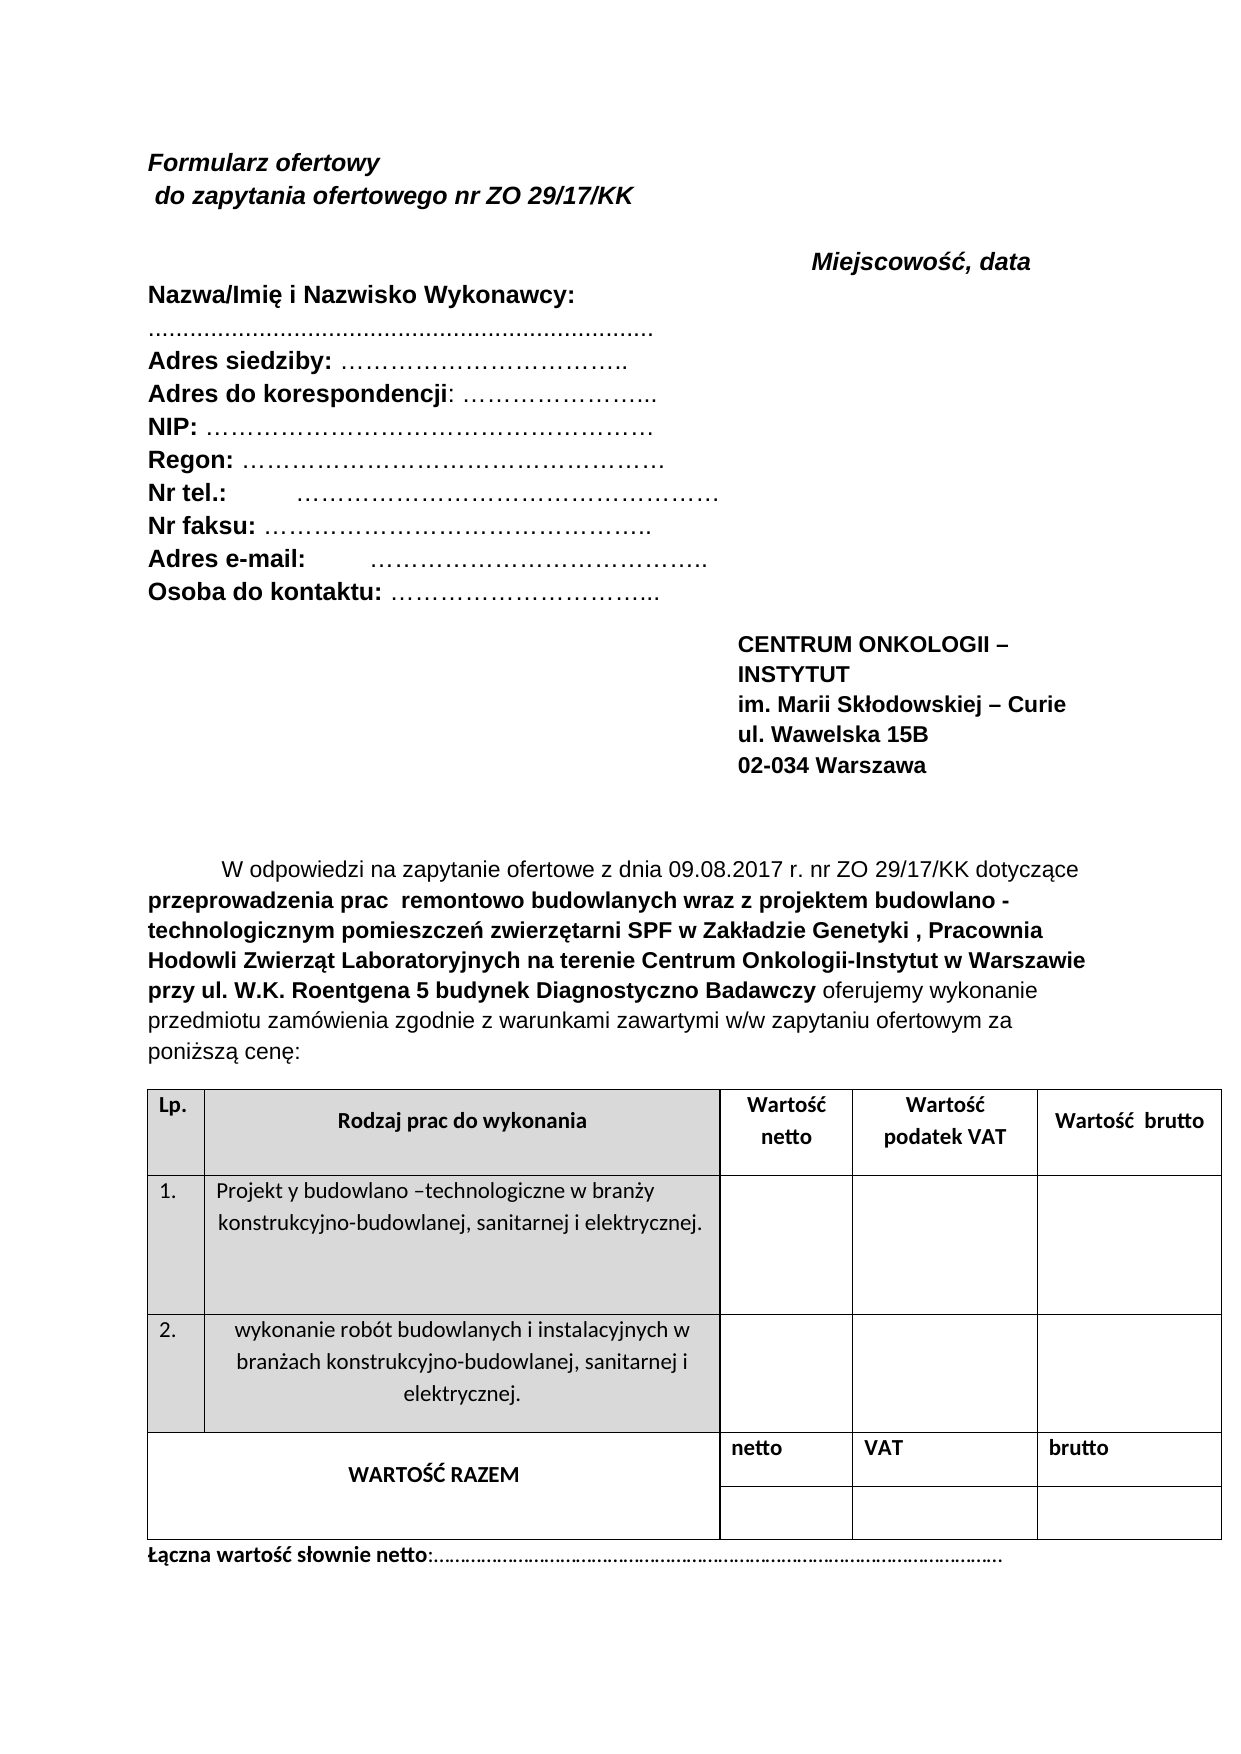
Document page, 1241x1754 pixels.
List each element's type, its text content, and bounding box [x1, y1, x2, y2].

table_cell [1038, 1487, 1221, 1539]
table_header Wartość netto [721, 1090, 852, 1175]
text Nr tel.: …………………………………………… [148, 478, 1093, 507]
table_cell wykonanie robót budowlanych i instalacyjnych w branżach konstrukcyjno-budowlanej, sanitarnej i elektrycznej. [205, 1315, 719, 1432]
text W odpowiedzi na zapytanie ofertowe z dnia 09.08.2017 r. nr ZO 29/17/KK dotyczące przeprowadzenia prac remontowo budowlanych wraz z projektem budowlano - technologicznym pomieszczeń zwierzętarni SPF w Zakładzie Genetyki , Pracownia Hodowli Zwierząt Laboratoryjnych na terenie Centrum Onkologii-Instytut w Warszawie przy ul. W.K. Roentgena 5 budynek Diagnostyczno Badawczy oferujemy wykonanie przedmiotu zamówienia zgodnie z warunkami zawartymi w/w zapytaniu ofertowym za poniższą cenę: [148, 856, 1093, 1064]
table_cell [853, 1176, 1037, 1314]
table_cell [1038, 1176, 1221, 1314]
table_cell [721, 1487, 852, 1539]
table_header Lp. [148, 1090, 204, 1175]
table_cell brutto [1038, 1433, 1221, 1486]
text Formularz ofertowy [148, 148, 1093, 176]
table_cell WARTOŚĆ RAZEM [148, 1433, 719, 1539]
table_cell [853, 1487, 1037, 1539]
text Adres siedziby: …………………………….. [148, 346, 1093, 374]
table_cell [853, 1315, 1037, 1432]
table_cell 1. [148, 1176, 204, 1314]
text Miejscowość, data [738, 247, 1093, 275]
text Nazwa/Imię i Nazwisko Wykonawcy: [148, 280, 1093, 308]
table_header Wartość brutto [1038, 1090, 1221, 1175]
text Regon: …………………………………………… [148, 445, 1093, 473]
text Adres e-mail: ………………………………….. [148, 544, 1093, 573]
table_cell Projekt y budowlano –technologiczne w branży konstrukcyjno-budowlanej, sanitarnej i elektrycznej. [205, 1176, 719, 1314]
table_cell [1038, 1315, 1221, 1432]
text CENTRUM ONKOLOGII – INSTYTUT im. Marii Skłodowskiej – Curie ul. Wawelska 15B 02-034 Warszawa [738, 631, 1093, 778]
text NIP: ……………………………………………… [148, 412, 1093, 441]
table_header Rodzaj prac do wykonania [205, 1090, 719, 1175]
text Nr faksu: ……………………………………….. [148, 511, 1093, 539]
text Łączna wartość słownie netto:……………………………………………………………………………………………… [148, 1540, 1093, 1568]
table_cell VAT [853, 1433, 1037, 1486]
table_cell [721, 1176, 852, 1314]
text ......................................................................... [148, 313, 1093, 341]
text Adres do korespondencji: …………………... [148, 379, 1093, 407]
table_cell netto [721, 1433, 852, 1486]
table_cell [721, 1315, 852, 1432]
text do zapytania ofertowego nr ZO 29/17/KK [148, 181, 1093, 209]
text Osoba do kontaktu: …………………………... [148, 577, 1093, 606]
table_header Wartość podatek VAT [853, 1090, 1037, 1175]
table_cell 2. [148, 1315, 204, 1432]
